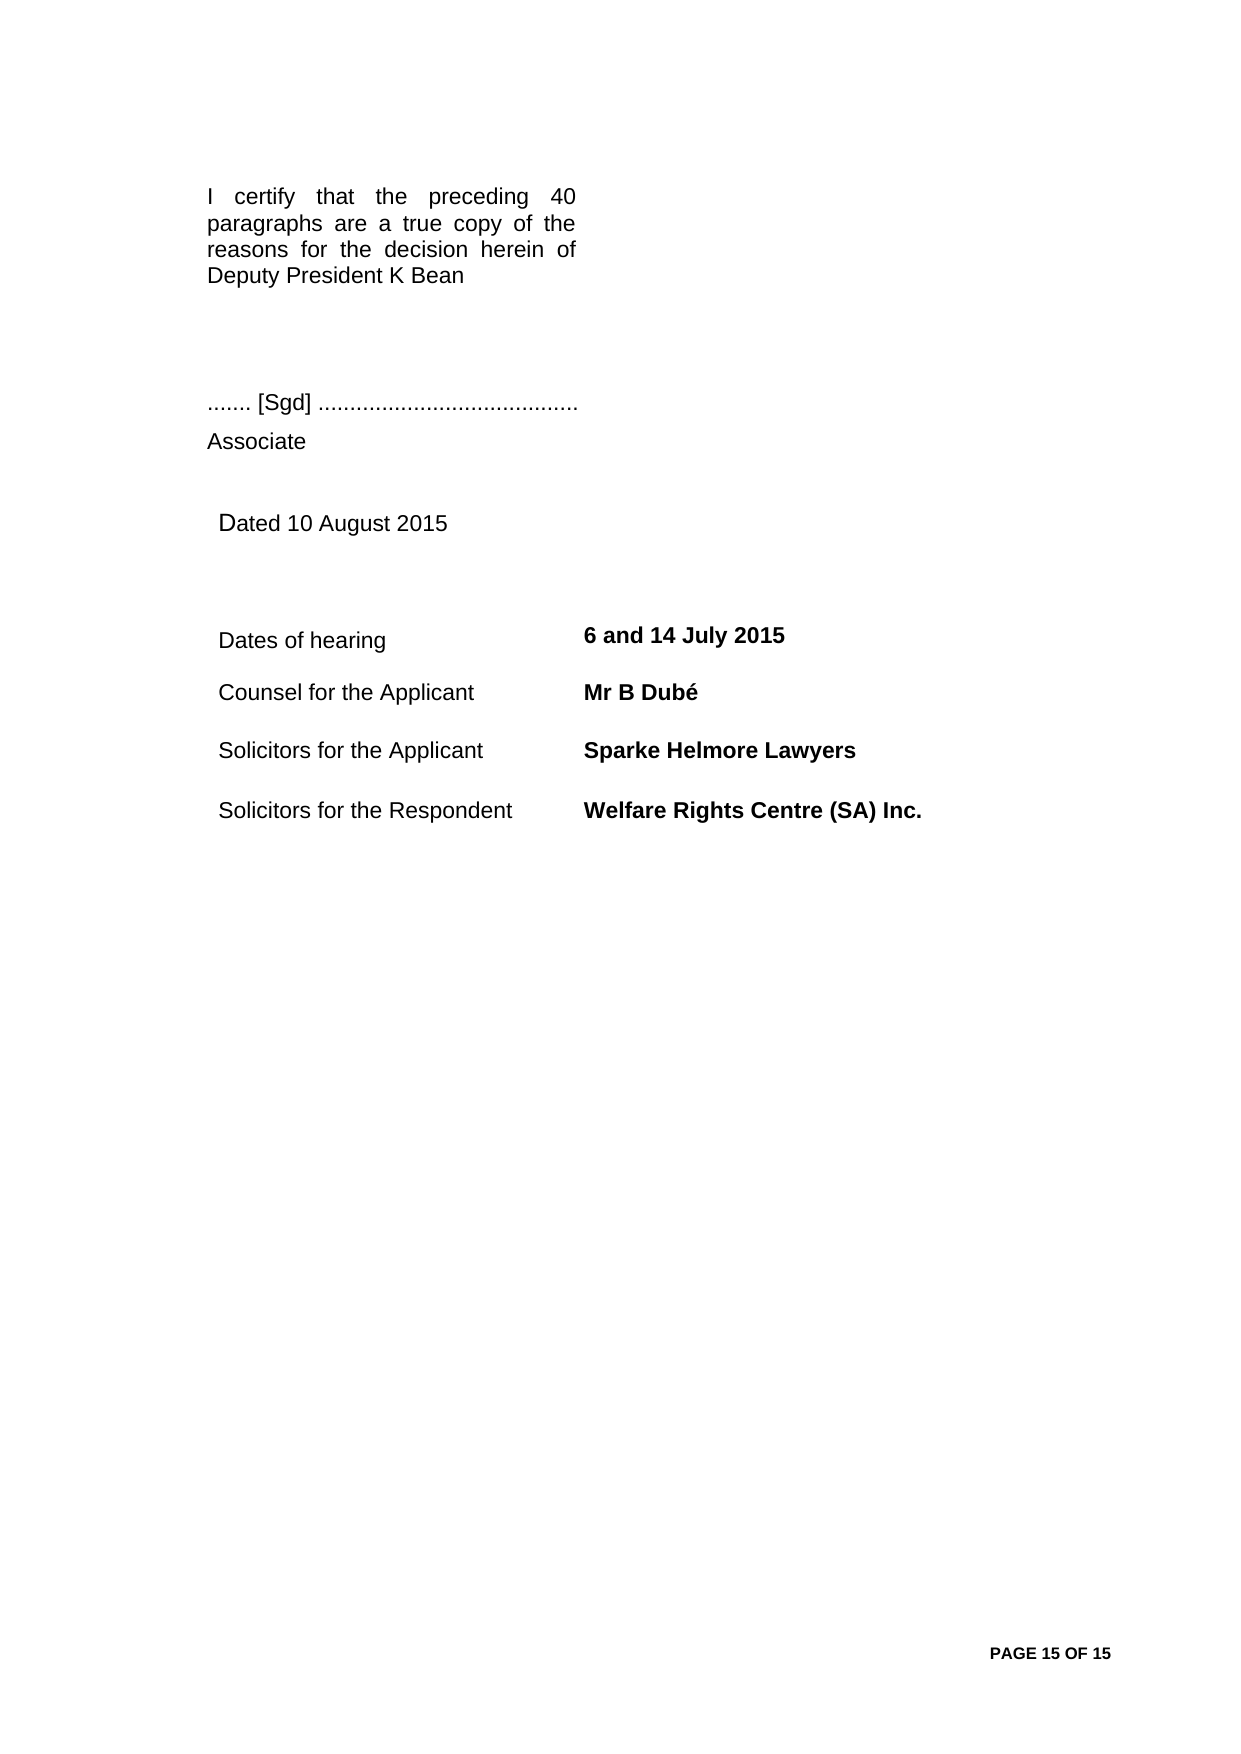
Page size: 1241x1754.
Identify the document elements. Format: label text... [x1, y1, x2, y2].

table_header 6 and 14 July 2015 [573, 454, 1122, 666]
table_cell Counsel for the Applicant [207, 666, 572, 725]
table_cell Mr B Dubé [573, 666, 1122, 725]
table_cell Welfare Rights Centre (SA) Inc. [573, 784, 1122, 843]
table_header I certify that the preceding 40 paragraphs are a true copy of the reasons for the decision herein of Deputy President K Bean [207, 183, 576, 288]
table_cell Solicitors for the Respondent [207, 784, 572, 843]
text Associate [207, 428, 1122, 454]
table_cell Sparke Helmore Lawyers [573, 725, 1122, 784]
table_cell Solicitors for the Applicant [207, 725, 572, 784]
text ....... [Sgd] ......................................... [207, 388, 1122, 415]
table_header Dated 10 August 2015 Dates of hearing [207, 454, 572, 666]
